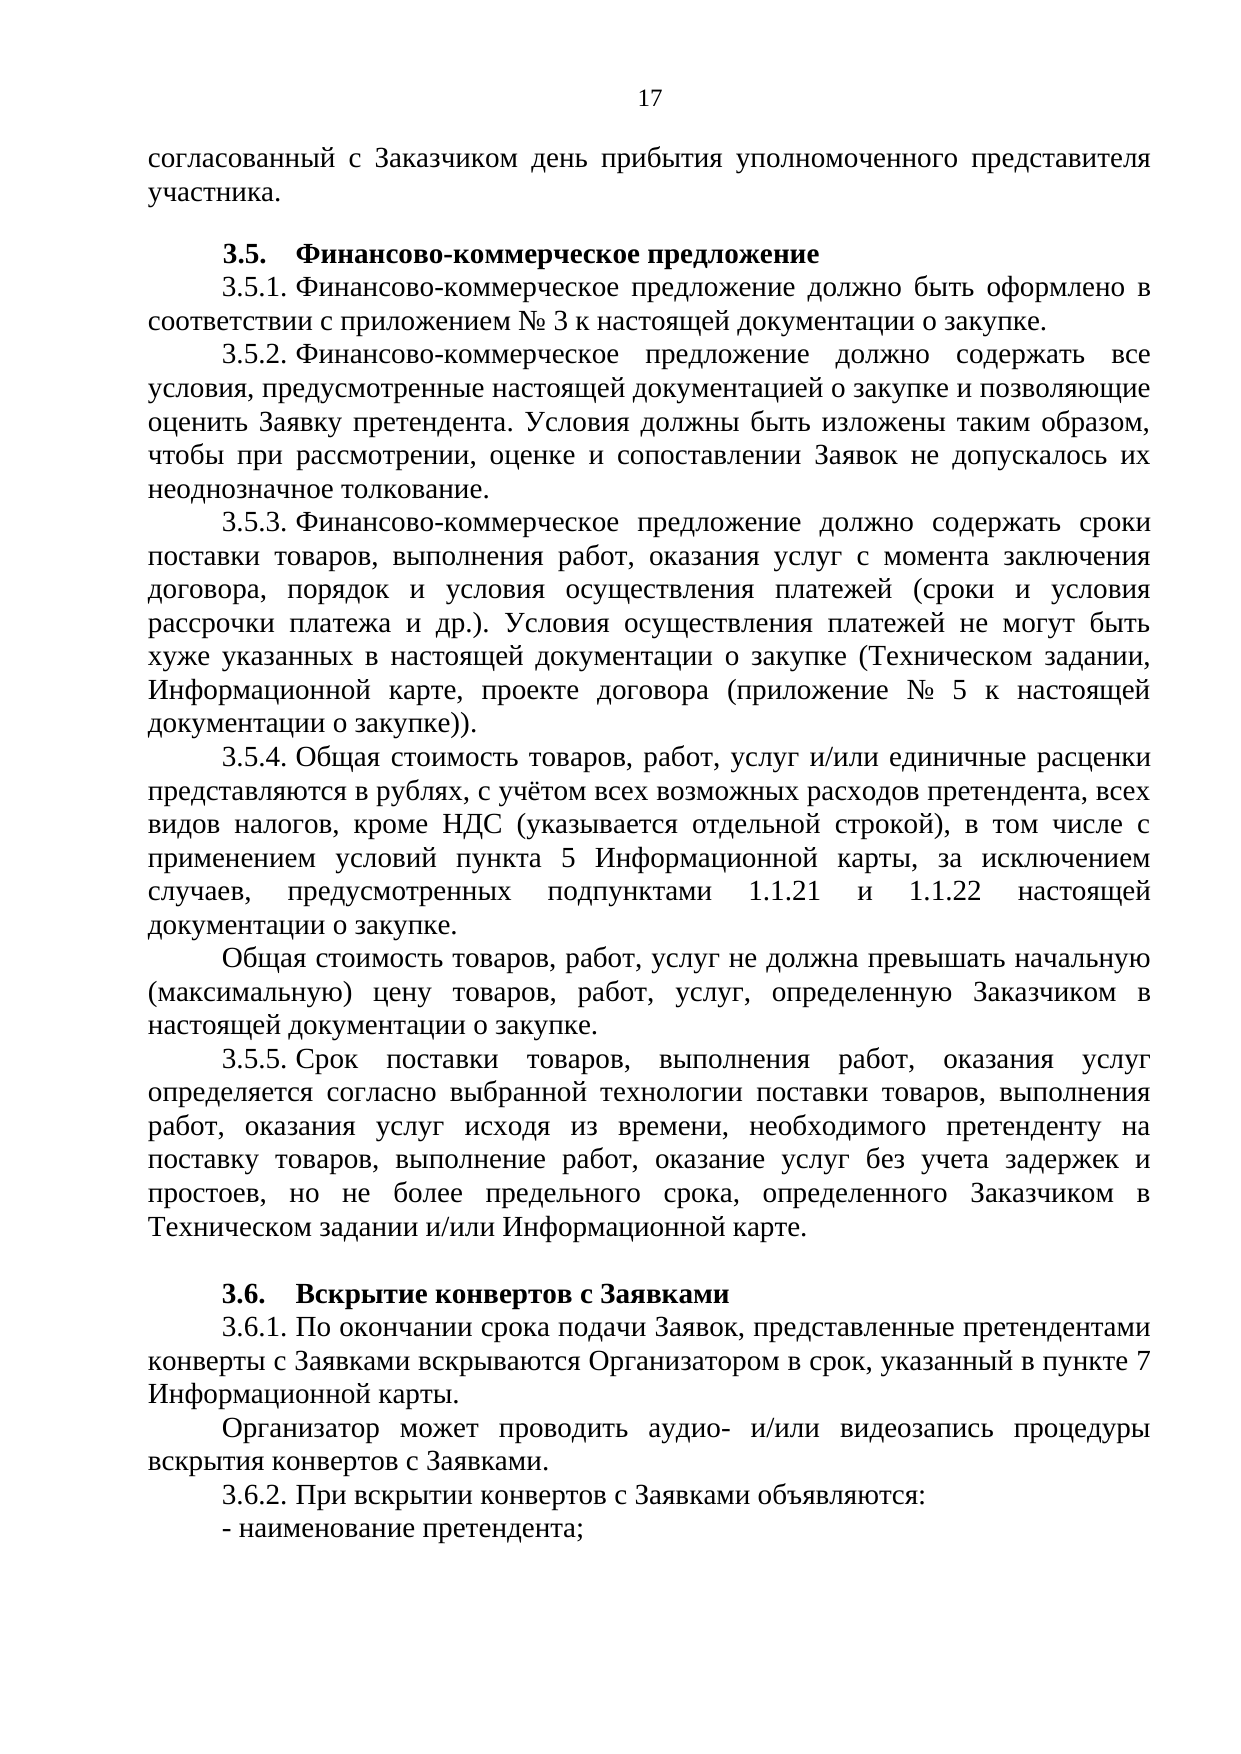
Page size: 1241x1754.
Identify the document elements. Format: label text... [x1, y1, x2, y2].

text Общая стоимость товаров, работ, услуг не должна превышать начальную (максимальную) цену товаров, работ, услуг, определенную Заказчиком в настоящей документации о закупке. [148, 940, 1152, 1041]
list При вскрытии конвертов с Заявками объявляются: [148, 1477, 1152, 1511]
subtitle Финансово-коммерческое предложение [148, 236, 1152, 269]
list По окончании срока подачи Заявок, представленные претендентами конверты с Заявками вскрываются Организатором в срок, указанный в пункте 7 Информационной карты. [148, 1309, 1152, 1410]
list Финансово-коммерческое предложение должно содержать все условия, предусмотренные настоящей документацией о закупке и позволяющие оценить Заявку претендента. Условия должны быть изложены таким образом, чтобы при рассмотрении, оценке и сопоставлении Заявок не допускалось их неоднозначное толкование. [148, 337, 1152, 504]
list - наименование претендента; [148, 1511, 1152, 1544]
list Вскрытие конвертов с Заявками [148, 1276, 1152, 1309]
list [148, 140, 1152, 207]
list Финансово-коммерческое предложение должно содержать сроки поставки товаров, выполнения работ, оказания услуг с момента заключения договора, порядок и условия осуществления платежей (сроки и условия рассрочки платежа и др.). Условия осуществления платежей не могут быть хуже указанных в настоящей документации о закупке (Техническом задании, Информационной карте, проекте договора (приложение № 5 к настоящей документации о закупке)). [148, 504, 1152, 739]
list Финансово-коммерческое предложение должно быть оформлено в соответствии с приложением № 3 к настоящей документации о закупке. [148, 269, 1152, 337]
text Организатор может проводить аудио- и/или видеозапись процедуры вскрытия конвертов с Заявками. [148, 1410, 1152, 1477]
list Срок поставки товаров, выполнения работ, оказания услуг определяется согласно выбранной технологии поставки товаров, выполнения работ, оказания услуг исходя из времени, необходимого претенденту на поставку товаров, выполнение работ, оказание услуг без учета задержек и простоев, но не более предельного срока, определенного Заказчиком в Техническом задании и/или Информационной карте. [148, 1041, 1152, 1242]
list Общая стоимость товаров, работ, услуг и/или единичные расценки представляются в рублях, с учётом всех возможных расходов претендента, всех видов налогов, кроме НДС (указывается отдельной строкой), в том числе с применением условий пункта 5 Информационной карты, за исключением случаев, предусмотренных подпунктами 1.1.21 и 1.1.22 настоящей документации о закупке. [148, 739, 1152, 940]
